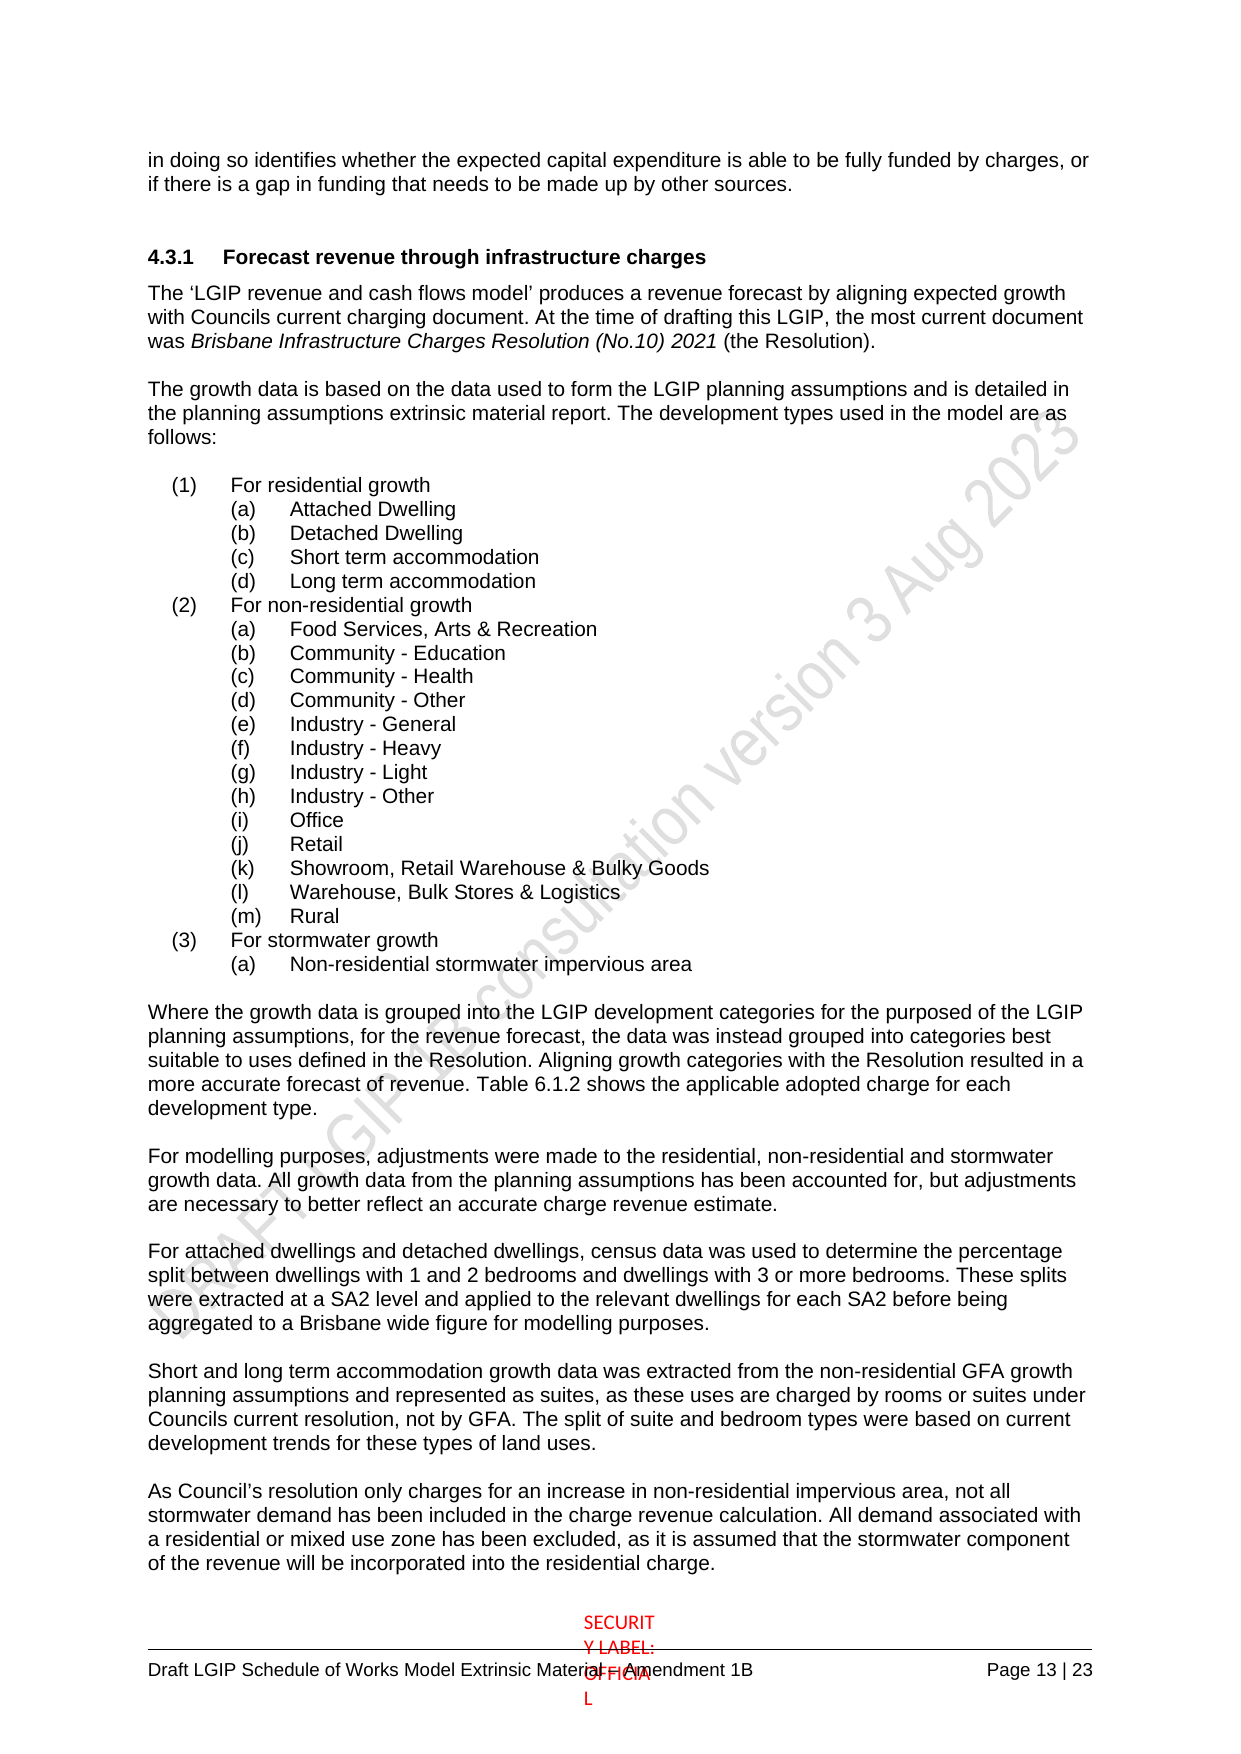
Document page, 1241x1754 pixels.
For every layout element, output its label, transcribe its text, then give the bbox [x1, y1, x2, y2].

list Showroom, Retail Warehouse & Bulky Goods [230, 856, 1092, 880]
text For modelling purposes, adjustments were made to the residential, non-residential and stormwater growth data. All growth data from the planning assumptions has been accounted for, but adjustments are necessary to better reflect an accurate charge revenue estimate. [148, 1143, 1092, 1215]
list Community - Education [230, 640, 1092, 664]
list Industry - Other [230, 784, 1092, 808]
list Food Services, Arts & Recreation [230, 616, 1092, 640]
list For residential growth [171, 473, 1092, 497]
list Non-residential stormwater impervious area [230, 952, 1092, 976]
list Office [230, 808, 1092, 832]
list Short term accommodation [230, 544, 1092, 568]
list Community - Health [230, 664, 1092, 688]
list Long term accommodation [230, 568, 1092, 592]
list Attached Dwelling [230, 497, 1092, 521]
text For attached dwellings and detached dwellings, census data was used to determine the percentage split between dwellings with 1 and 2 bedrooms and dwellings with 3 or more bedrooms. These splits were extracted at a SA2 level and applied to the relevant dwellings for each SA2 before being aggregated to a Brisbane wide figure for modelling purposes. [148, 1239, 1092, 1335]
list Detached Dwelling [230, 521, 1092, 544]
list For non-residential growth [171, 592, 1092, 616]
text The growth data is based on the data used to form the LGIP planning assumptions and is detailed in the planning assumptions extrinsic material report. The development types used in the model are as follows: [148, 377, 1092, 449]
list Community - Other [230, 688, 1092, 712]
list For stormwater growth [171, 928, 1092, 952]
text Short and long term accommodation growth data was extracted from the non-residential GFA growth planning assumptions and represented as suites, as these uses are charged by rooms or suites under Councils current resolution, not by GFA. The split of suite and bedroom types were based on current development trends for these types of land uses. [148, 1359, 1092, 1455]
list Rural [230, 904, 1092, 928]
list Industry - Heavy [230, 736, 1092, 760]
list Industry - Light [230, 760, 1092, 784]
subtitle Forecast revenue through infrastructure charges [148, 244, 1092, 268]
list Warehouse, Bulk Stores & Logistics [230, 880, 1092, 904]
text The ‘LGIP revenue and cash flows model’ produces a revenue forecast by aligning expected growth with Councils current charging document. At the time of drafting this LGIP, the most current document was Brisbane Infrastructure Charges Resolution (No.10) 2021 (the Resolution). [148, 281, 1092, 353]
text As Council’s resolution only charges for an increase in non-residential impervious area, not all stormwater demand has been included in the charge revenue calculation. All demand associated with a residential or mixed use zone has been excluded, as it is assumed that the stormwater component of the revenue will be incorporated into the residential charge. [148, 1479, 1092, 1575]
list Retail [230, 832, 1092, 856]
list Industry - General [230, 712, 1092, 736]
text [148, 148, 1092, 196]
